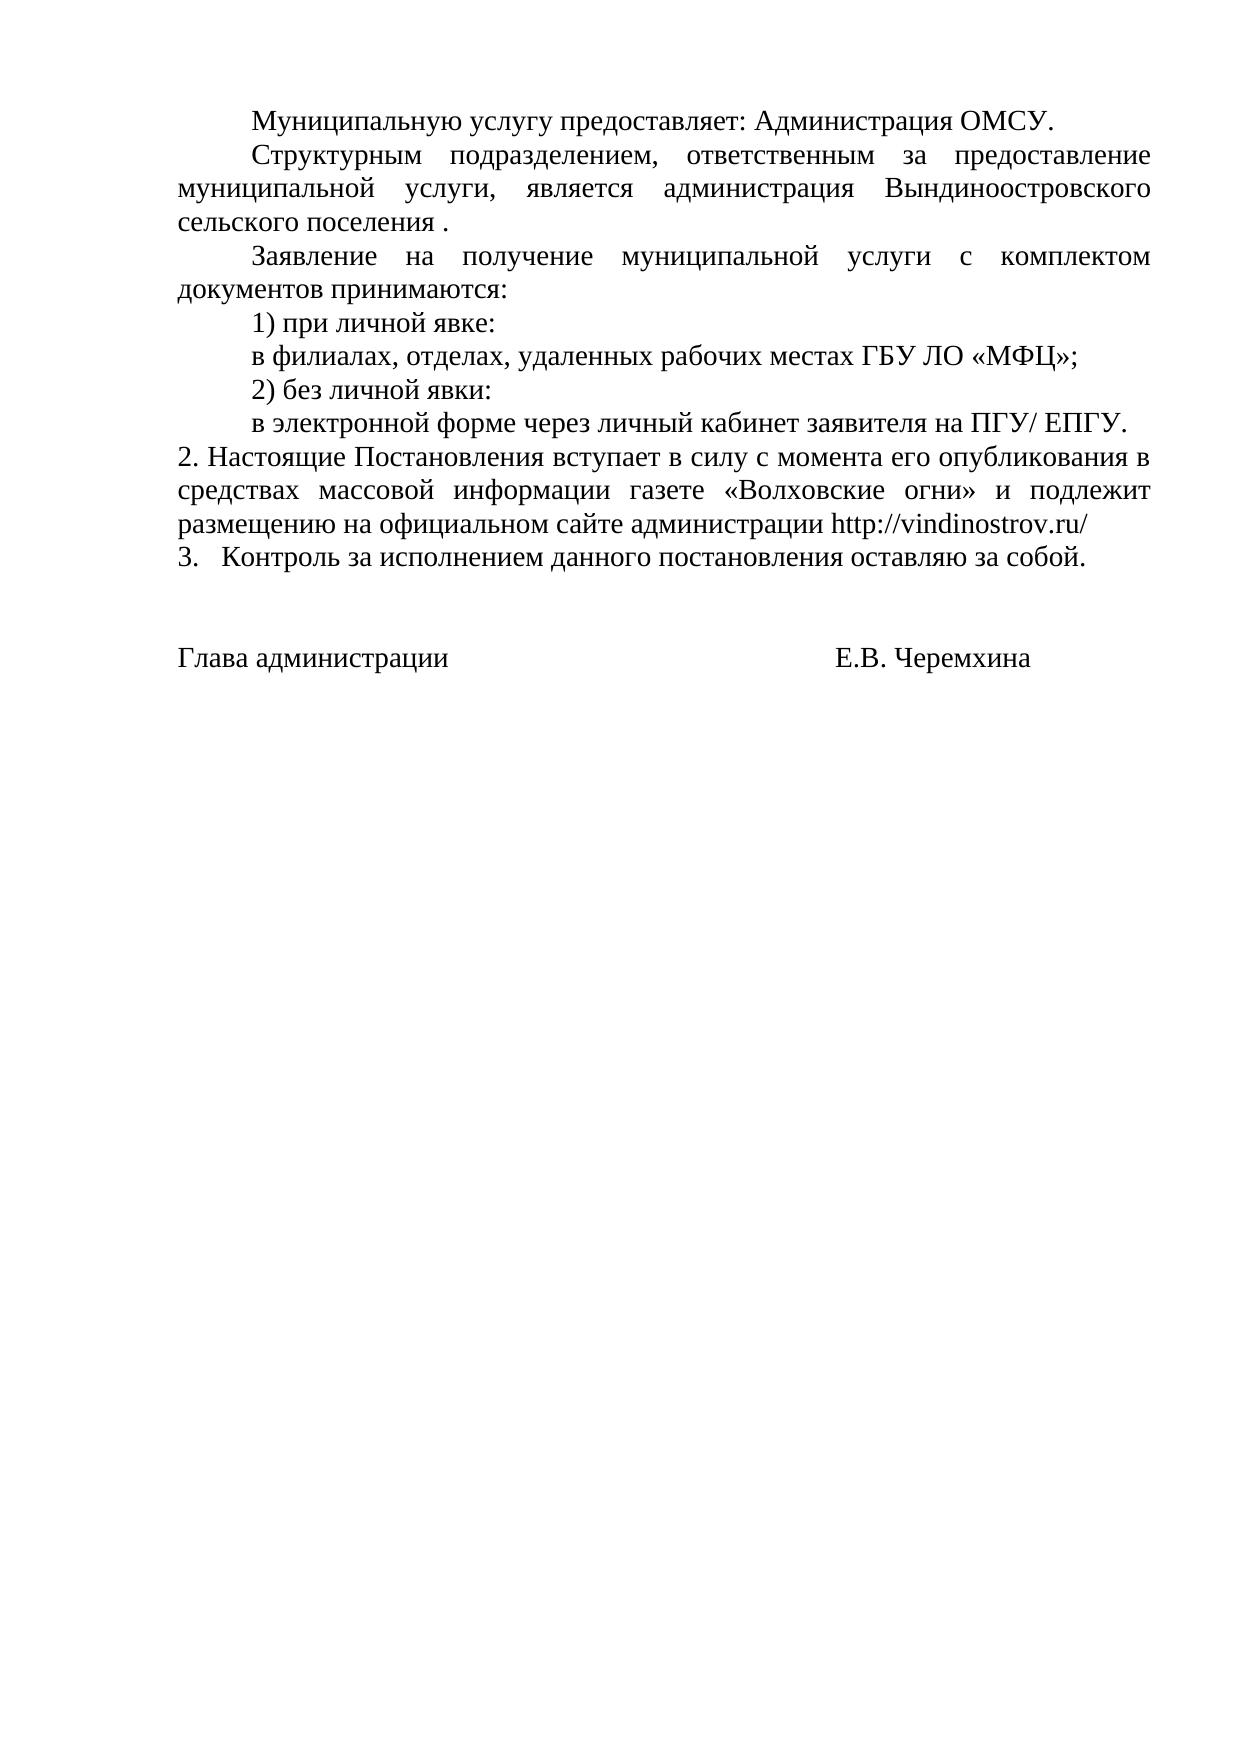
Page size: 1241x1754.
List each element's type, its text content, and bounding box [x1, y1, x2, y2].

text Структурным подразделением, ответственным за предоставление муниципальной услуги, является администрация Вындиноостровского сельского поселения . [177, 137, 1152, 238]
text 2) без личной явки: [177, 372, 1152, 405]
text Глава администрации Е.В. Черемхина [177, 640, 1152, 674]
text в электронной форме через личный кабинет заявителя на ПГУ/ ЕПГУ. [177, 405, 1152, 439]
text Заявление на получение муниципальной услуги с комплектом документов принимаются: [177, 238, 1152, 305]
text 1) при личной явке: [177, 305, 1152, 338]
text в филиалах, отделах, удаленных рабочих местах ГБУ ЛО «МФЦ»; [177, 338, 1152, 372]
text Муниципальную услугу предоставляет: Администрация ОМСУ. [177, 103, 1152, 137]
text 3. Контроль за исполнением данного постановления оставляю за собой. [177, 539, 1152, 573]
text 2. Настоящие Постановления вступает в силу с момента его опубликования в средствах массовой информации газете «Волховские огни» и подлежит размещению на официальном сайте администрации http://vindinostrov.ru/ [177, 439, 1152, 539]
